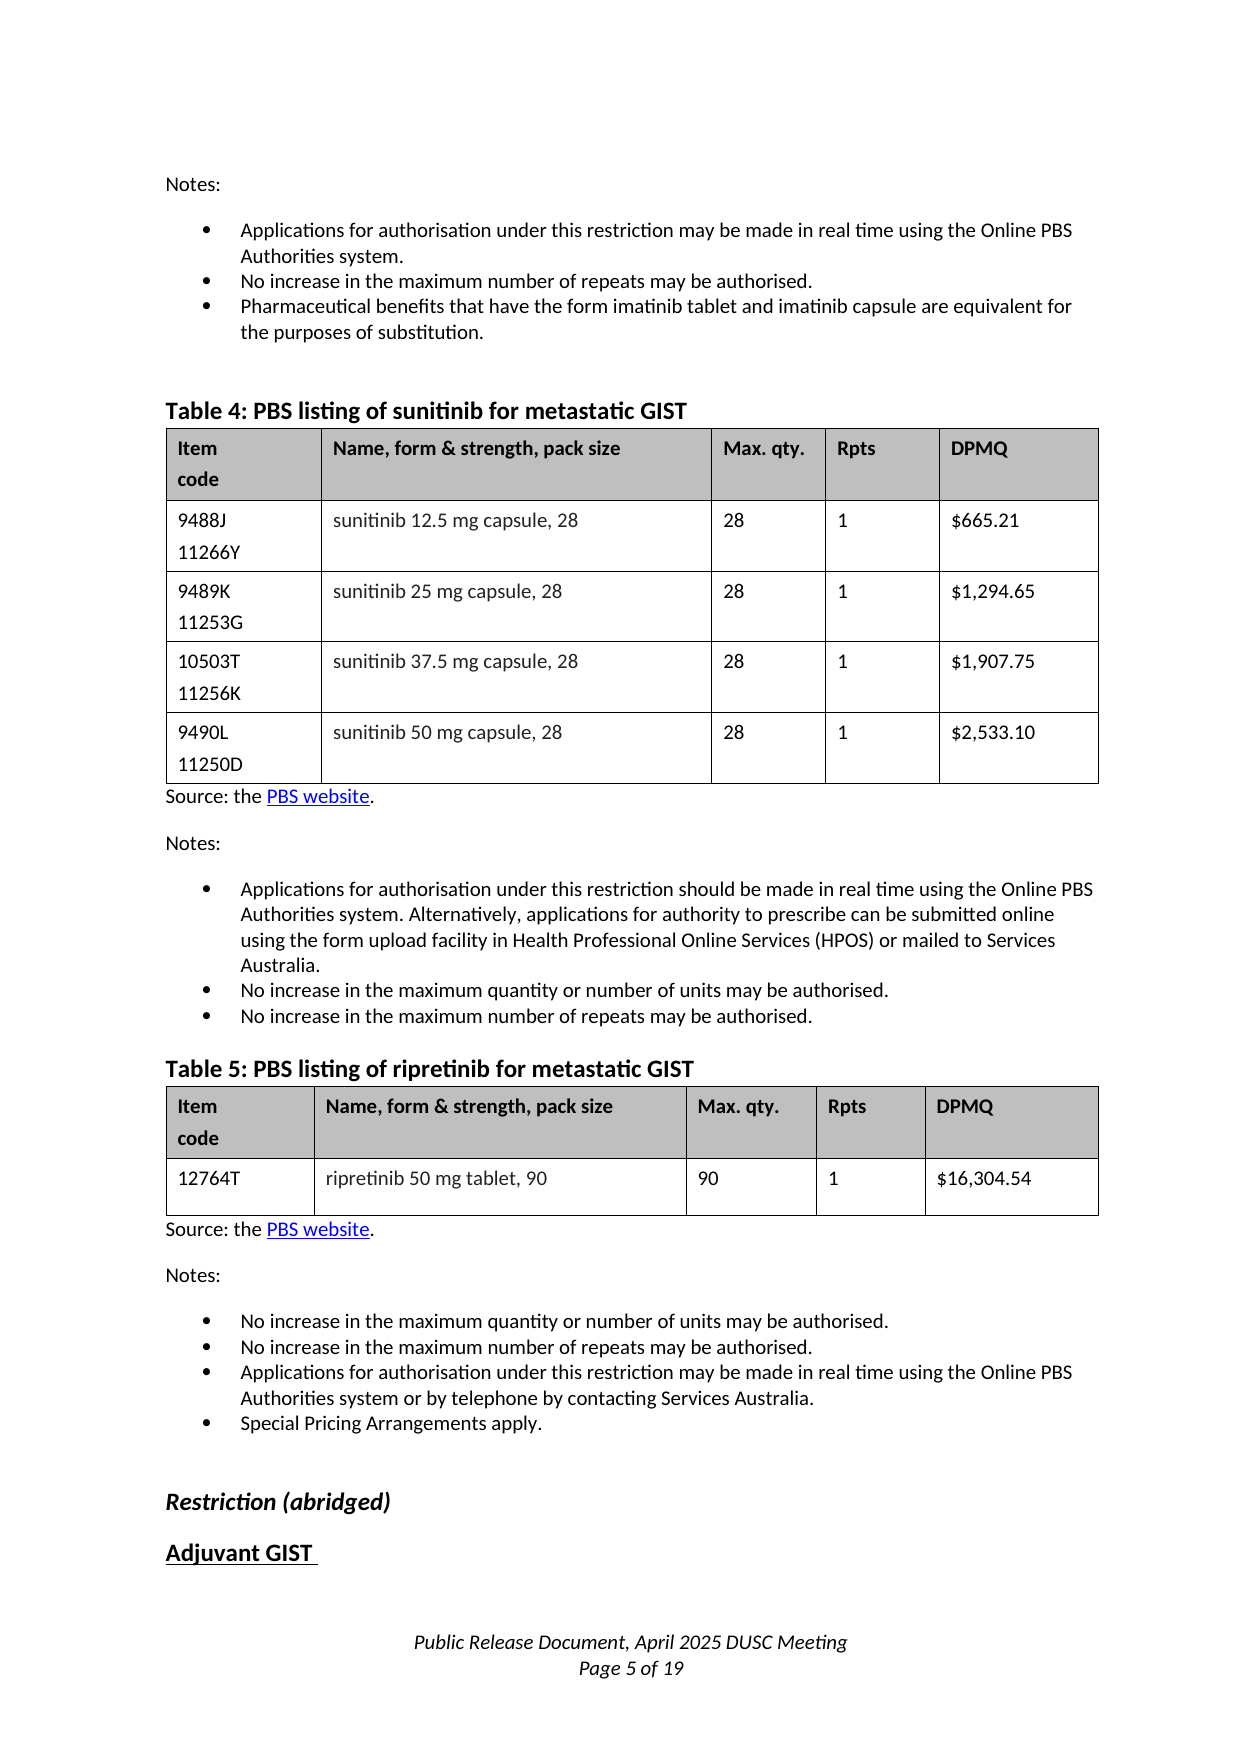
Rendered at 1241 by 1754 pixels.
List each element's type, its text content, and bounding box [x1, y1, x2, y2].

text Adjuvant GIST [165, 1538, 1098, 1568]
title Table 5: PBS listing of ripretinib for metastatic GIST [165, 1053, 1098, 1084]
table_header Max. qty. [687, 1087, 816, 1158]
table_cell sunitinib 50 mg capsule, 28 [322, 713, 711, 782]
table_cell 9488J 11266Y [167, 501, 321, 571]
table_header Name, form & strength, pack size [322, 429, 711, 500]
table_cell sunitinib 25 mg capsule, 28 [322, 572, 711, 641]
text Notes: [165, 1262, 1098, 1288]
text Notes: [165, 171, 1098, 197]
table_cell $1,907.75 [940, 642, 1098, 712]
list No increase in the maximum number of repeats may be authorised. [203, 268, 1098, 294]
table_cell 90 [687, 1159, 816, 1215]
text Source: the PBS website. [165, 784, 1098, 809]
table_cell 10503T 11256K [167, 642, 321, 712]
table_header Name, form & strength, pack size [315, 1087, 686, 1158]
list Special Pricing Arrangements apply. [203, 1410, 1098, 1436]
table_header Rpts [817, 1087, 925, 1158]
table_cell 28 [712, 501, 825, 571]
table_header Rpts [826, 429, 939, 500]
text Source: the PBS website. [165, 1216, 1098, 1242]
list No increase in the maximum quantity or number of units may be authorised. [203, 1309, 1098, 1334]
title Table 4: PBS listing of sunitinib for metastatic GIST [165, 395, 1098, 426]
table_cell 1 [826, 501, 939, 571]
text Notes: [165, 830, 1098, 855]
table_header Max. qty. [712, 429, 825, 500]
table_cell 1 [826, 572, 939, 641]
subtitle Restriction (abridged) [165, 1486, 1098, 1517]
table_cell 1 [826, 713, 939, 782]
table_cell 28 [712, 713, 825, 782]
table_cell 28 [712, 572, 825, 641]
table_header Item code [167, 429, 321, 500]
table_cell $16,304.54 [926, 1159, 1098, 1215]
list No increase in the maximum quantity or number of units may be authorised. [203, 978, 1098, 1003]
table_cell $2,533.10 [940, 713, 1098, 782]
list No increase in the maximum number of repeats may be authorised. [203, 1003, 1098, 1028]
list Applications for authorisation under this restriction may be made in real time using the Online PBS Authorities system. [203, 217, 1098, 268]
table_cell 1 [817, 1159, 925, 1215]
table_cell 28 [712, 642, 825, 712]
list No increase in the maximum number of repeats may be authorised. [203, 1334, 1098, 1359]
table_cell 12764T [167, 1159, 314, 1215]
table_cell sunitinib 12.5 mg capsule, 28 [322, 501, 711, 571]
table_cell $1,294.65 [940, 572, 1098, 641]
list Pharmaceutical benefits that have the form imatinib tablet and imatinib capsule are equivalent for the purposes of substitution. [203, 294, 1098, 344]
table_cell 1 [826, 642, 939, 712]
table_cell 9490L 11250D [167, 713, 321, 782]
table_cell ripretinib 50 mg tablet, 90 [315, 1159, 686, 1215]
table_cell $665.21 [940, 501, 1098, 571]
table_header DPMQ [926, 1087, 1098, 1158]
list Applications for authorisation under this restriction may be made in real time using the Online PBS Authorities system or by telephone by contacting Services Australia. [203, 1359, 1098, 1410]
table_header Item code [167, 1087, 314, 1158]
table_cell sunitinib 37.5 mg capsule, 28 [322, 642, 711, 712]
table_header DPMQ [940, 429, 1098, 500]
table_cell 9489K 11253G [167, 572, 321, 641]
list Applications for authorisation under this restriction should be made in real time using the Online PBS Authorities system. Alternatively, applications for authority to prescribe can be submitted online using the form upload facility in Health Professional Online Services (HPOS) or mailed to Services Australia. [203, 876, 1098, 978]
